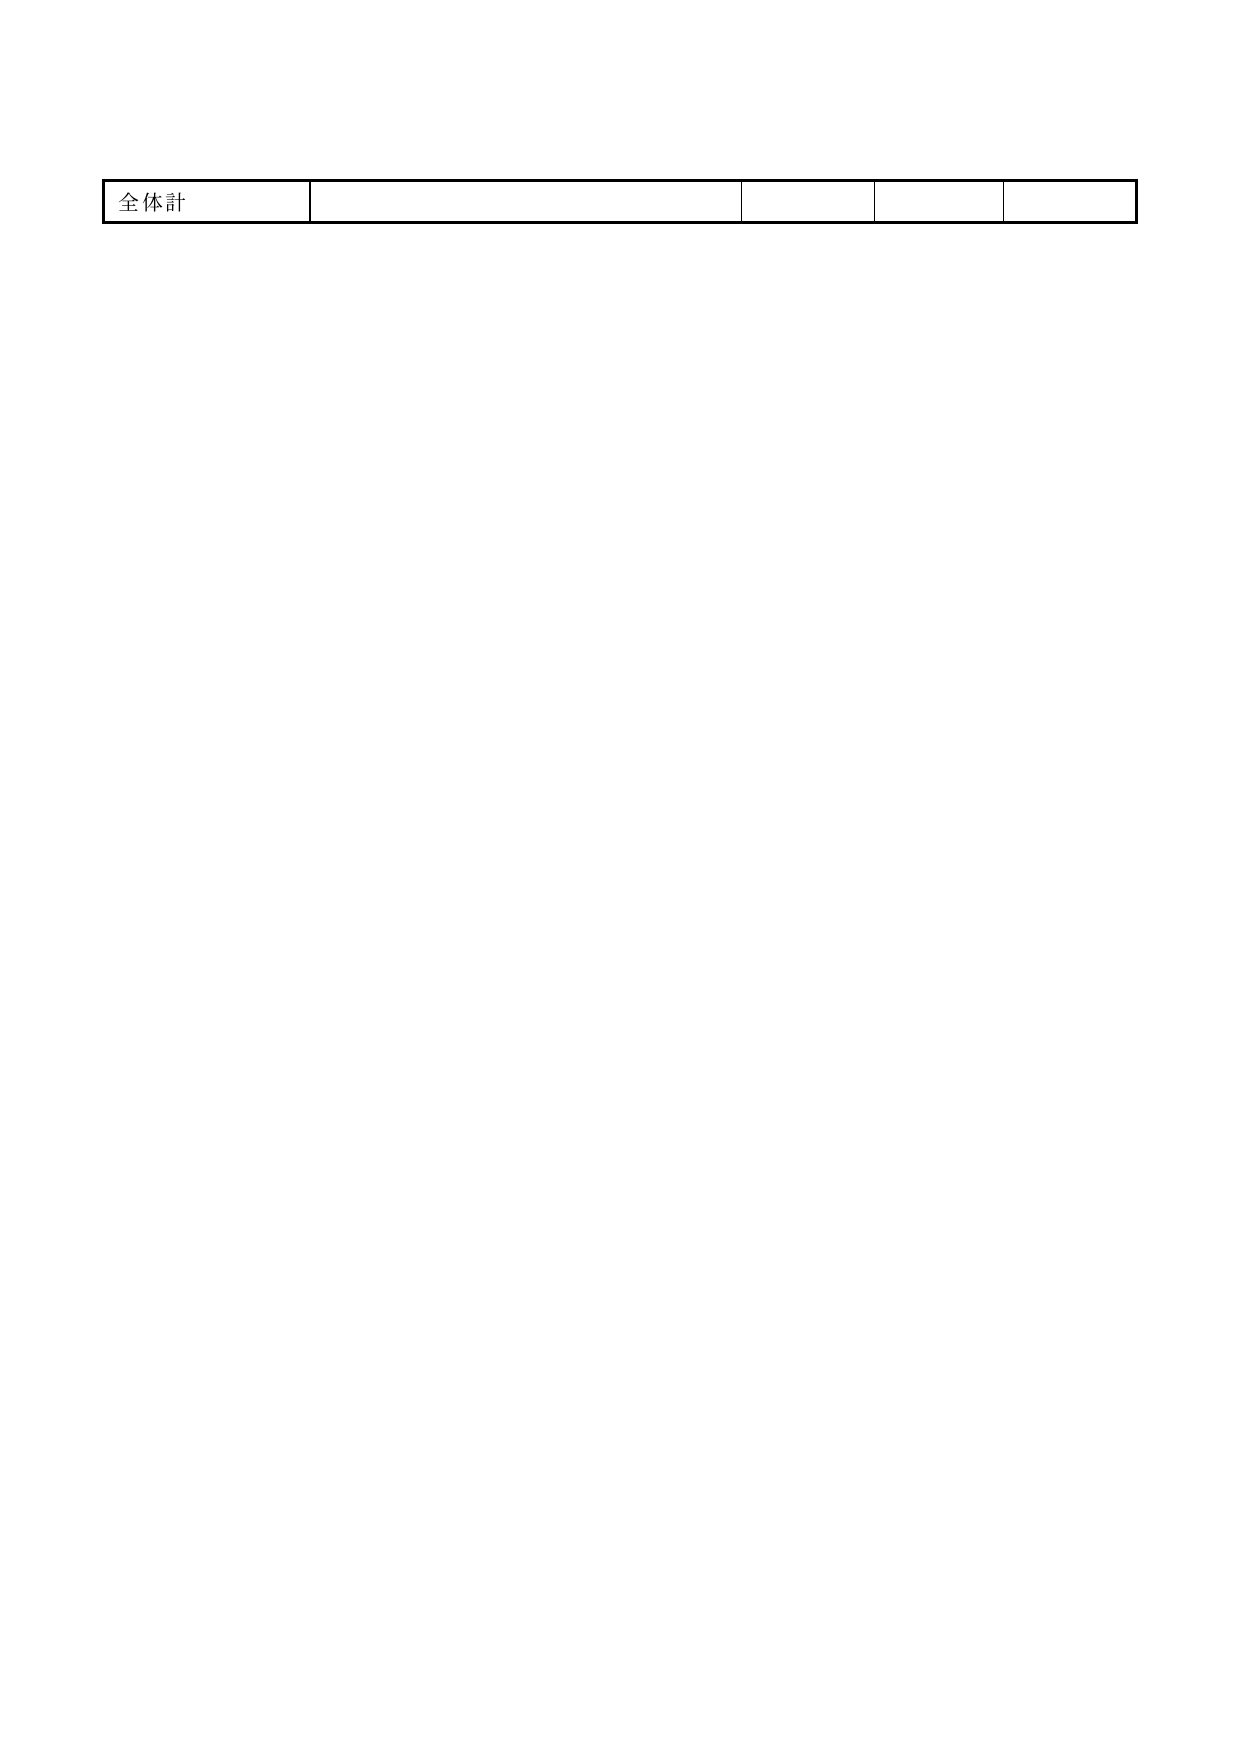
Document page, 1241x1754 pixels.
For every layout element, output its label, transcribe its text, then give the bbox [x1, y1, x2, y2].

table_cell 全体計 [105, 182, 309, 221]
table_cell [311, 182, 741, 221]
table_cell [742, 182, 874, 221]
table_cell [1004, 182, 1135, 221]
table_cell [875, 182, 1003, 221]
